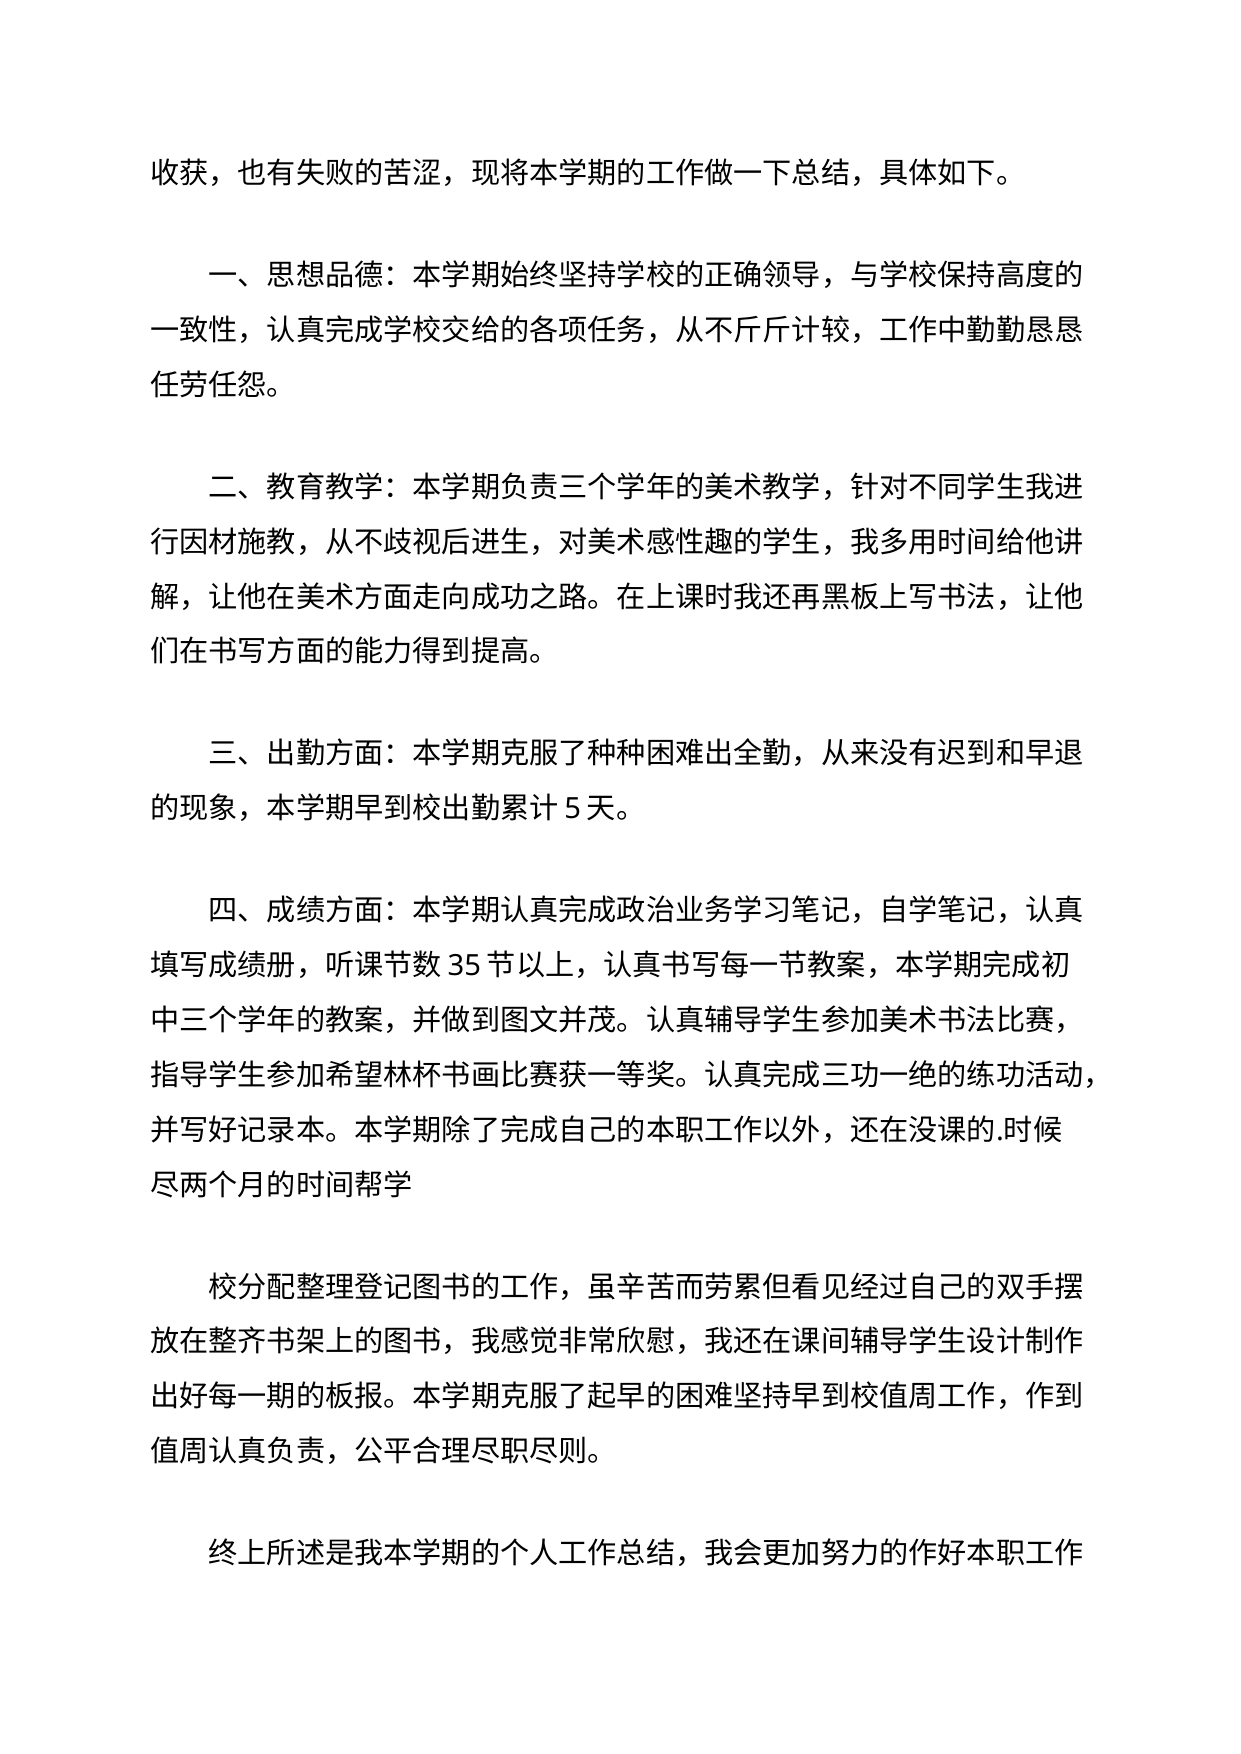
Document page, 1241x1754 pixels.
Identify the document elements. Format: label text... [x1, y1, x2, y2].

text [150, 150, 1090, 192]
text 一、思想品德：本学期始终坚持学校的正确领导，与学校保持高度的一致性，认真完成学校交给的各项任务，从不斤斤计较，工作中勤勤恳恳任劳任怨。 [150, 252, 1090, 404]
text 四、成绩方面：本学期认真完成政治业务学习笔记，自学笔记，认真填写成绩册，听课节数35节以上，认真书写每一节教案，本学期完成初中三个学年的教案，并做到图文并茂。认真辅导学生参加美术书法比赛，指导学生参加希望林杯书画比赛获一等奖。认真完成三功一绝的练功活动，并写好记录本。本学期除了完成自己的本职工作以外，还在没课的.时候尽两个月的时间帮学 [150, 887, 1090, 1204]
text 校分配整理登记图书的工作，虽辛苦而劳累但看见经过自己的双手摆放在整齐书架上的图书，我感觉非常欣慰，我还在课间辅导学生设计制作出好每一期的板报。本学期克服了起早的困难坚持早到校值周工作，作到值周认真负责，公平合理尽职尽则。 [150, 1263, 1090, 1470]
text 三、出勤方面：本学期克服了种种困难出全勤，从来没有迟到和早退的现象，本学期早到校出勤累计5天。 [150, 730, 1090, 827]
text 二、教育教学：本学期负责三个学年的美术教学，针对不同学生我进行因材施教，从不歧视后进生，对美术感性趣的学生，我多用时间给他讲解，让他在美术方面走向成功之路。在上课时我还再黑板上写书法，让他们在书写方面的能力得到提高。 [150, 463, 1090, 670]
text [150, 1529, 1090, 1572]
